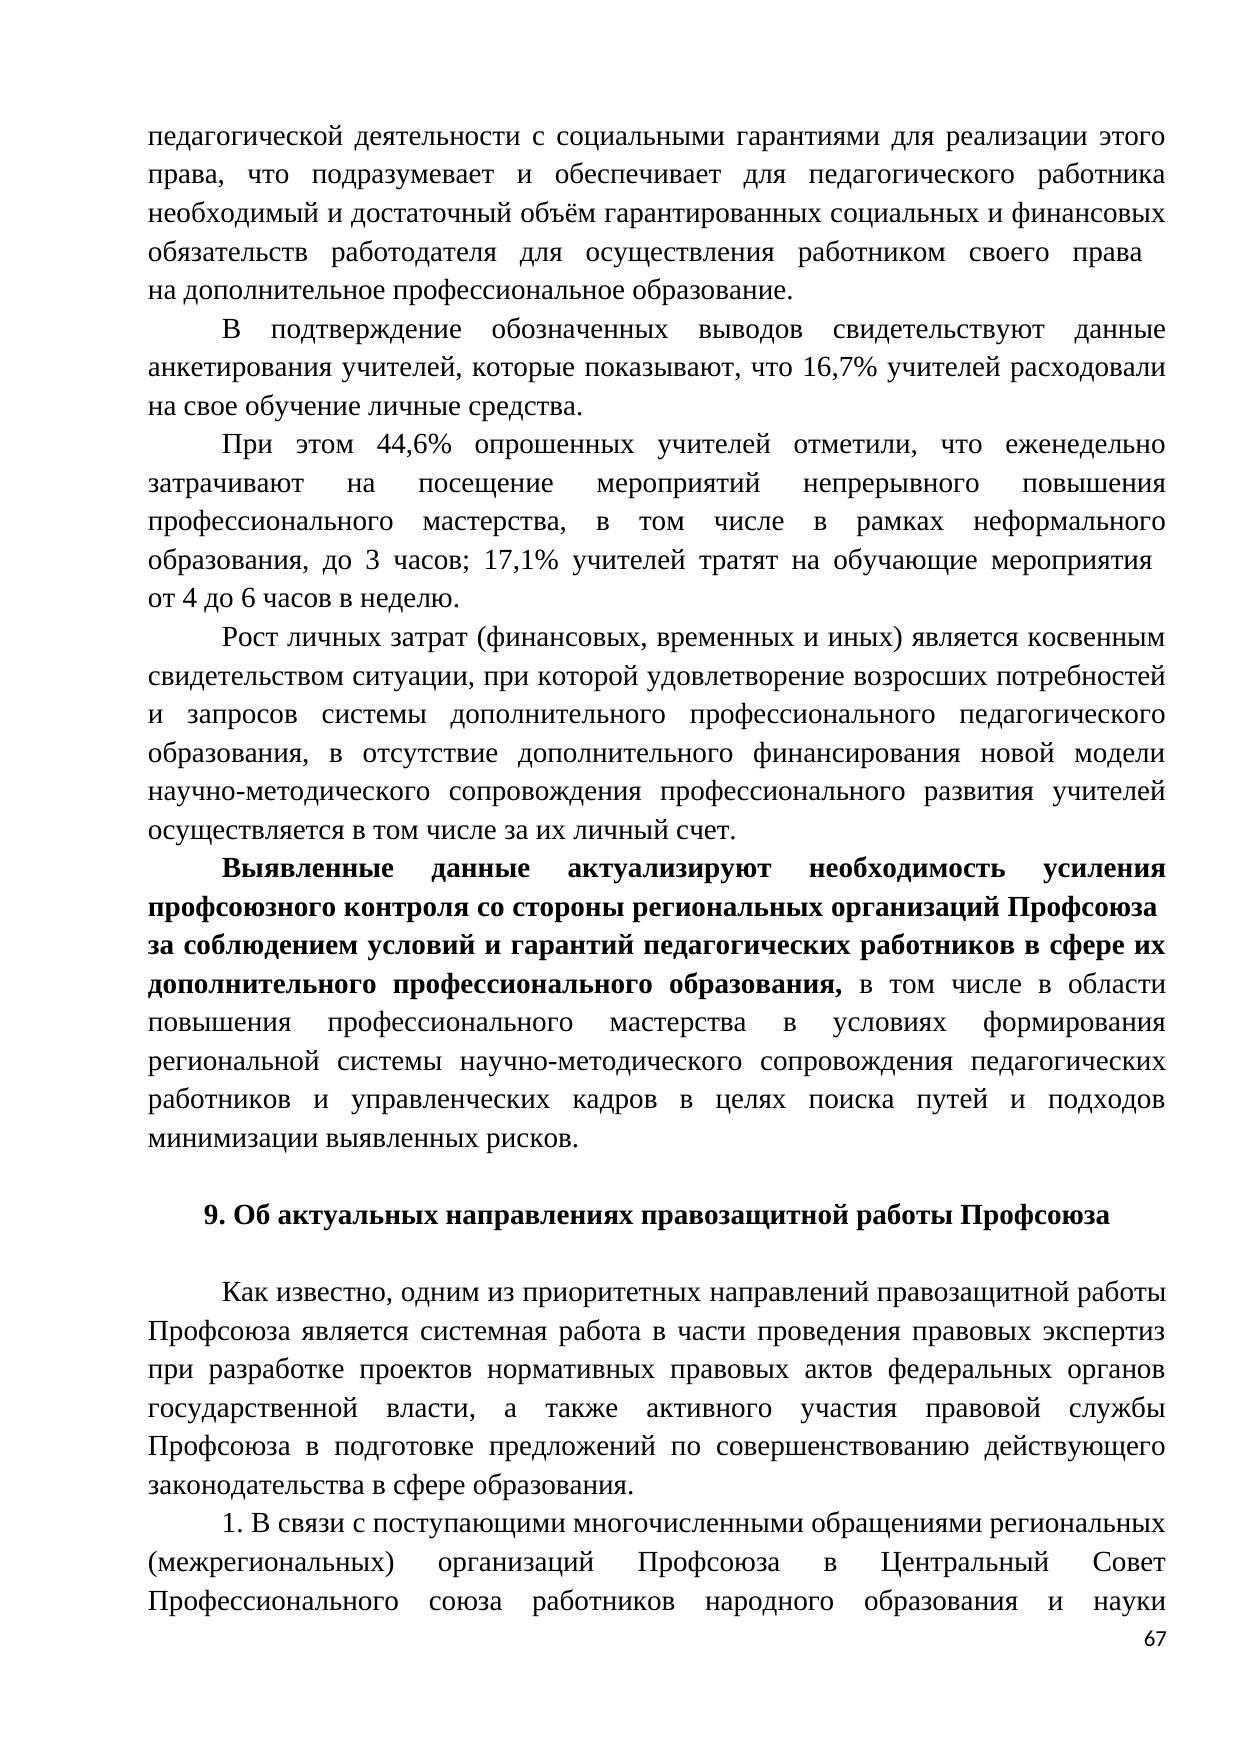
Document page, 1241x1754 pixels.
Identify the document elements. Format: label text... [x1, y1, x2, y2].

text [148, 1506, 1167, 1616]
text Рост личных затрат (финансовых, временных и иных) является косвенным свидетельством ситуации, при которой удовлетворение возросших потребностей и запросов системы дополнительного профессионального педагогического образования, в отсутствие дополнительного финансирования новой модели научно-методического сопровождения профессионального развития учителей осуществляется в том числе за их личный счет. [148, 619, 1167, 845]
text При этом 44,6% опрошенных учителей отметили, что еженедельно затрачивают на посещение мероприятий непрерывного повышения профессионального мастерства, в том числе в рамках неформального образования, до 3 часов; 17,1% учителей тратят на обучающие мероприятия от 4 до 6 часов в неделю. [148, 426, 1167, 614]
text 9. Об актуальных направлениях правозащитной работы Профсоюза [148, 1197, 1167, 1231]
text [148, 118, 1167, 306]
text Как известно, одним из приоритетных направлений правозащитной работы Профсоюза является системная работа в части проведения правовых экспертиз при разработке проектов нормативных правовых актов федеральных органов государственной власти, а также активного участия правовой службы Профсоюза в подготовке предложений по совершенствованию действующего законодательства в сфере образования. [148, 1274, 1167, 1501]
text Выявленные данные актуализируют необходимость усиления профсоюзного контроля со стороны региональных организаций Профсоюза за соблюдением условий и гарантий педагогических работников в сфере их дополнительного профессионального образования, в том числе в области повышения профессионального мастерства в условиях формирования региональной системы научно-методического сопровождения педагогических работников и управленческих кадров в целях поиска путей и подходов минимизации выявленных рисков. [148, 850, 1167, 1154]
text В подтверждение обозначенных выводов свидетельствуют данные анкетирования учителей, которые показывают, что 16,7% учителей расходовали на свое обучение личные средства. [148, 311, 1167, 421]
